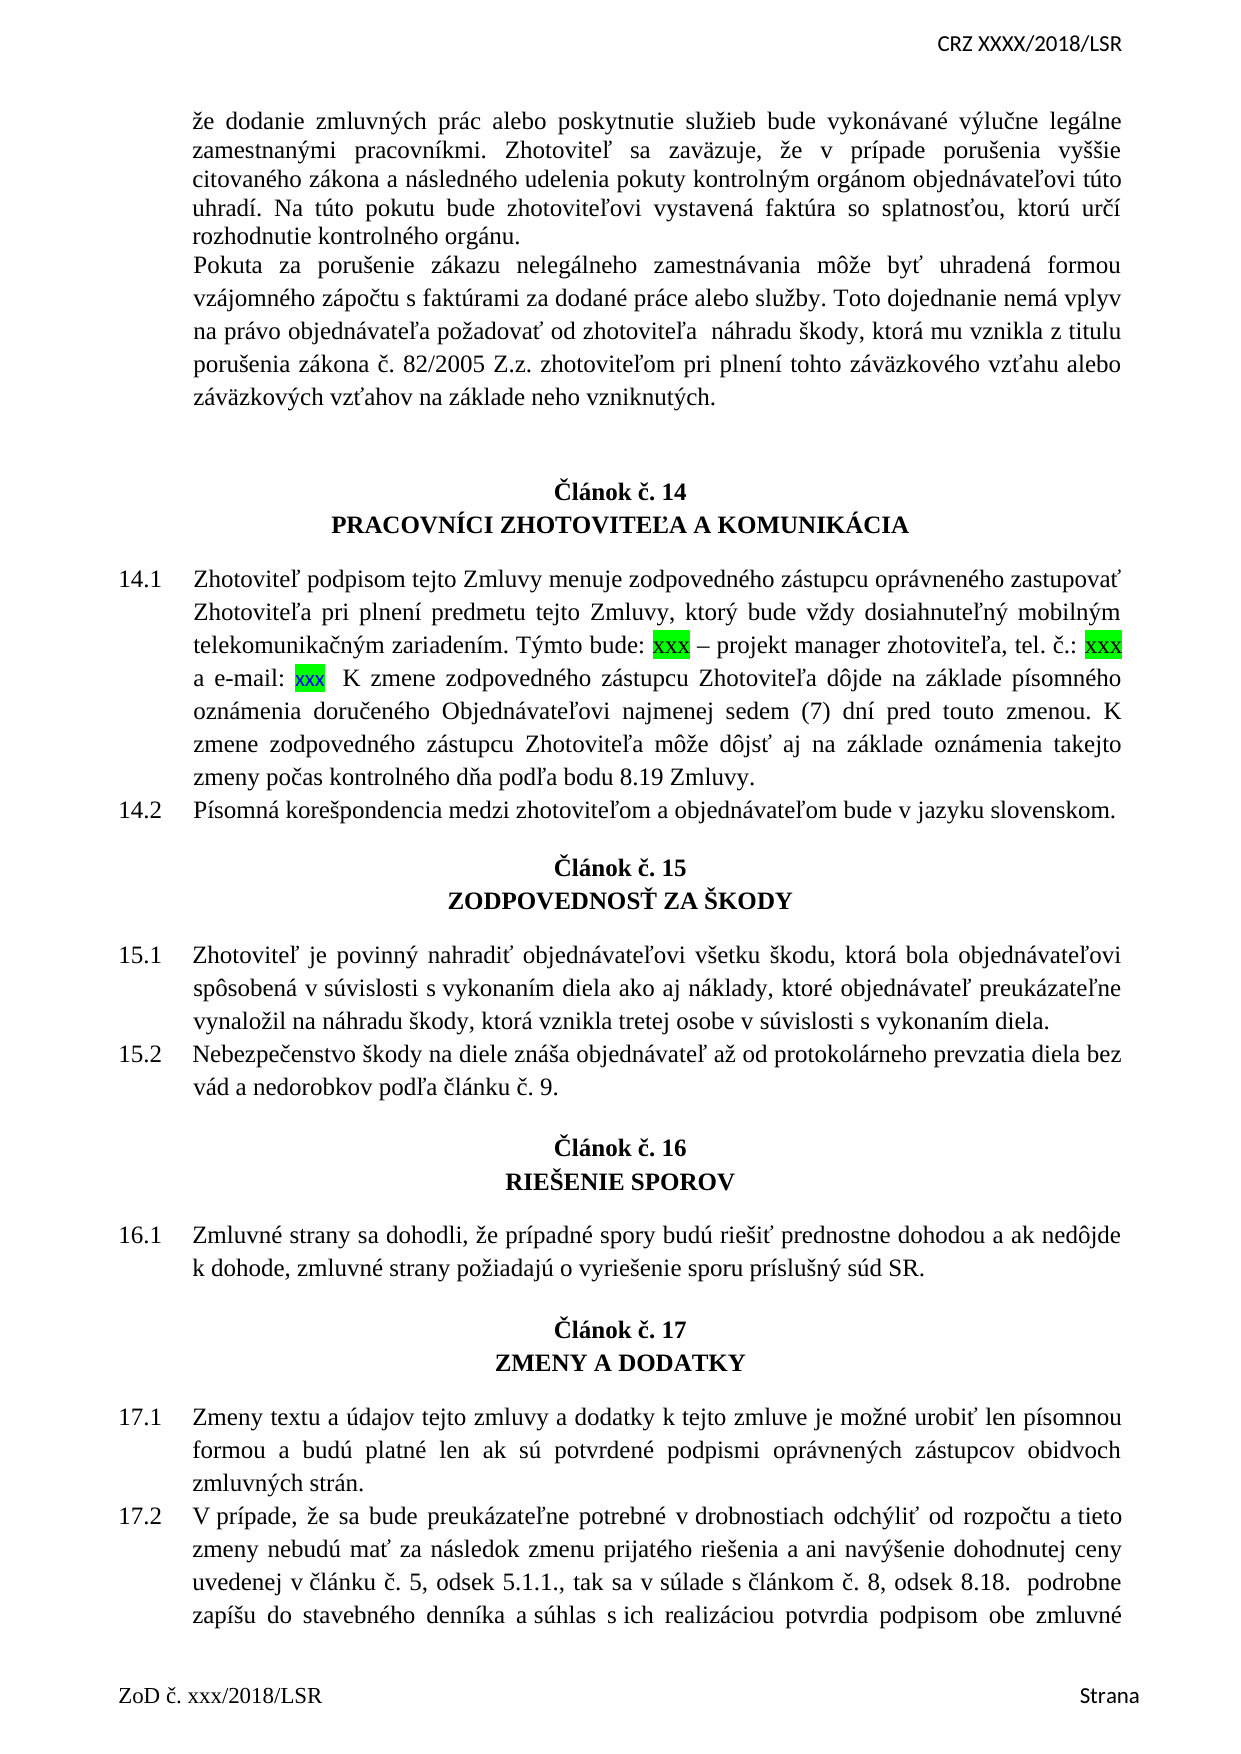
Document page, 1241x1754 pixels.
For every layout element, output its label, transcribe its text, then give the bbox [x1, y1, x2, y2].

text Článok č. 16 [118, 1133, 1122, 1162]
text Pokuta za porušenie zákazu nelegálneho zamestnávania môže byť uhradená formou vzájomného zápočtu s faktúrami za dodané práce alebo služby. Toto dojednanie nemá vplyv na právo objednávateľa požadovať od zhotoviteľa náhradu škody, ktorá mu vznikla z titulu porušenia zákona č. 82/2005 Z.z. zhotoviteľom pri plnení tohto záväzkového vzťahu alebo záväzkových vzťahov na základe neho vzniknutých. [193, 250, 1122, 411]
text RIEŠENIE SPOROV [118, 1167, 1122, 1195]
text Článok č. 15 [118, 853, 1122, 882]
text Článok č. 17 [118, 1315, 1122, 1344]
text ZMENY A DODATKY [118, 1348, 1122, 1377]
list Zhotoviteľ je povinný nahradiť objednávateľovi všetku škodu, ktorá bola objednávateľovi spôsobená v súvislosti s vykonaním diela ako aj náklady, ktoré objednávateľ preukázateľne vynaložil na náhradu škody, ktorá vznikla tretej osobe v súvislosti s vykonaním diela. [118, 940, 1122, 1034]
list Písomná korešpondencia medzi zhotoviteľom a objednávateľom bude v jazyku slovenskom. [118, 795, 1122, 824]
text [118, 106, 1122, 250]
text PRACOVNÍCI ZHOTOVITEĽA A KOMUNIKÁCIA [118, 510, 1122, 539]
text ZODPOVEDNOSŤ ZA ŠKODY [118, 886, 1122, 914]
list Nebezpečenstvo škody na diele znáša objednávateľ až od protokolárneho prevzatia diela bez vád a nedorobkov podľa článku č. 9. [118, 1039, 1122, 1101]
list Zmeny textu a údajov tejto zmluvy a dodatky k tejto zmluve je možné urobiť len písomnou formou a budú platné len ak sú potvrdené podpismi oprávnených zástupcov obidvoch zmluvných strán. [118, 1402, 1122, 1497]
list Zhotoviteľ podpisom tejto Zmluvy menuje zodpovedného zástupcu oprávneného zastupovať Zhotoviteľa pri plnení predmetu tejto Zmluvy, ktorý bude vždy dosiahnuteľný mobilným telekomunikačným zariadením. Týmto bude: xxx – projekt manager zhotoviteľa, tel. č.: xxx a e-mail: xxx K zmene zodpovedného zástupcu Zhotoviteľa dôjde na základe písomného oznámenia doručeného Objednávateľovi najmenej sedem (7) dní pred touto zmenou. K zmene zodpovedného zástupcu Zhotoviteľa môže dôjsť aj na základe oznámenia takejto zmeny počas kontrolného dňa podľa bodu 8.19 Zmluvy. [118, 564, 1122, 791]
text Článok č. 14 [118, 477, 1122, 506]
list Zmluvné strany sa dohodli, že prípadné spory budú riešiť prednostne dohodou a ak nedôjde k dohode, zmluvné strany požiadajú o vyriešenie sporu príslušný súd SR. [118, 1220, 1122, 1282]
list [118, 1501, 1122, 1629]
